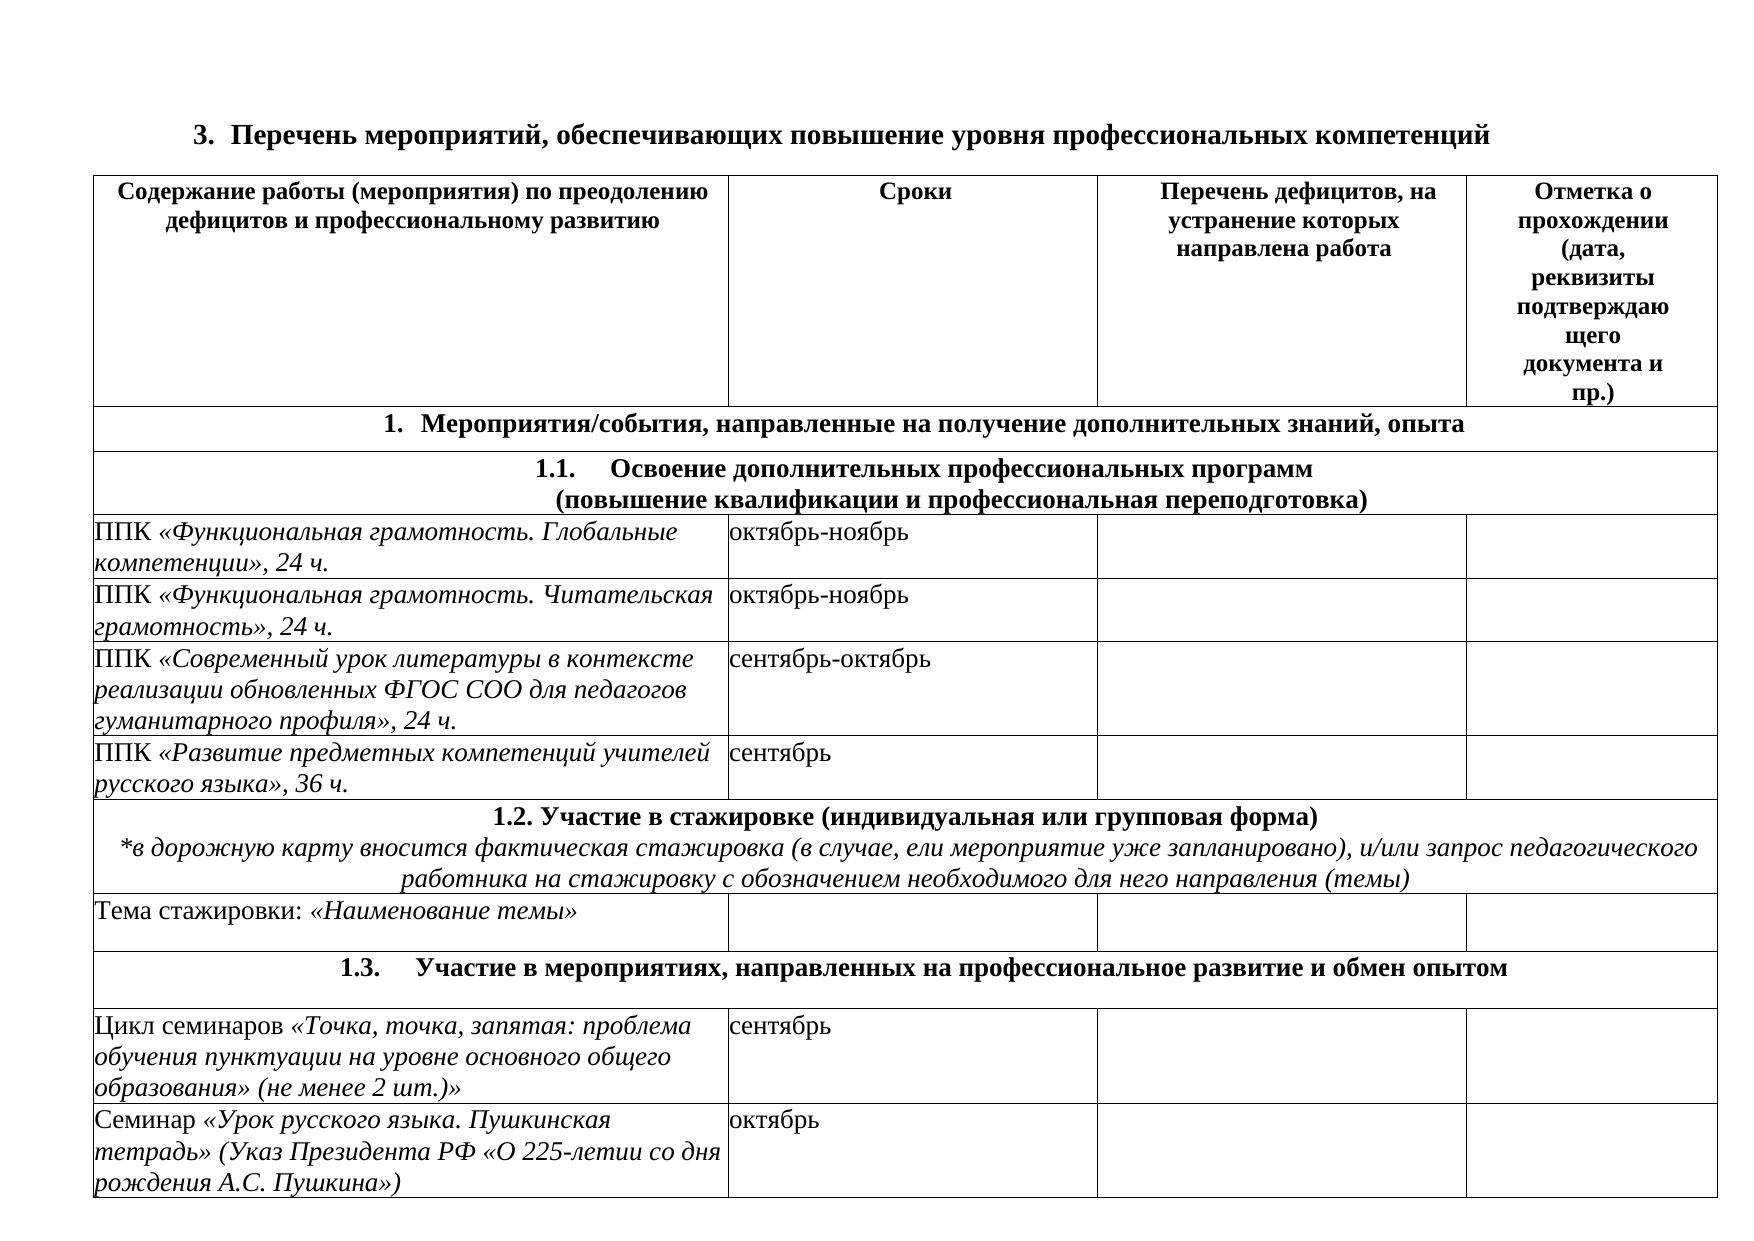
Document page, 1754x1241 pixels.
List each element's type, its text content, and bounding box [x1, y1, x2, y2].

table_cell [1098, 515, 1466, 577]
subtitle Перечень мероприятий, обеспечивающих повышение уровня профессиональных компетенций [193, 117, 1708, 151]
table_cell сентябрь-октябрь [729, 642, 1097, 735]
table_cell [1098, 736, 1466, 799]
table_cell [1098, 894, 1466, 951]
table_cell Тема стажировки: «Наименование темы» [94, 894, 728, 951]
table_cell Мероприятия/события, направленные на получение дополнительных знаний, опыта [94, 407, 1717, 451]
table_cell октябрь [729, 1104, 1097, 1197]
table_cell [1467, 736, 1717, 799]
table_cell [1098, 642, 1466, 735]
table_cell [1098, 1009, 1466, 1102]
table_cell ППК «Развитие предметных компетенций учителей русского языка», 36 ч. [94, 736, 728, 799]
table_cell 1.2. Участие в стажировке (индивидуальная или групповая форма) *в дорожную карту вносится фактическая стажировка (в случае, ели мероприятие уже запланировано), и/или запрос педагогического работника на стажировку с обозначением необходимого для него направления (темы) [94, 800, 1717, 893]
table_cell [1098, 1104, 1466, 1197]
table_header Содержание работы (мероприятия) по преодолению дефицитов и профессиональному развитию [94, 176, 728, 406]
table_cell Семинар «Урок русского языка. Пушкинская тетрадь» (Указ Президента РФ «О 225-летии со дня рождения А.С. Пушкина») [94, 1104, 728, 1197]
table_cell Участие в мероприятиях, направленных на профессиональное развитие и обмен опытом [94, 952, 1717, 1008]
table_header Отметка о прохождении (дата, реквизиты подтверждающего документа и пр.) [1467, 176, 1717, 406]
table_cell Цикл семинаров «Точка, точка, запятая: проблема обучения пунктуации на уровне основного общего образования» (не менее 2 шт.)» [94, 1009, 728, 1102]
table_cell октябрь-ноябрь [729, 515, 1097, 577]
table_cell ППК «Функциональная грамотность. Глобальные компетенции», 24 ч. [94, 515, 728, 577]
table_cell [1467, 1104, 1717, 1197]
table_cell ППК «Современный урок литературы в контексте реализации обновленных ФГОС СОО для педагогов гуманитарного профиля», 24 ч. [94, 642, 728, 735]
table_cell [1467, 579, 1717, 641]
table_cell сентябрь [729, 1009, 1097, 1102]
table_cell [1098, 579, 1466, 641]
table_cell [729, 894, 1097, 951]
table_cell ППК «Функциональная грамотность. Читательская грамотность», 24 ч. [94, 579, 728, 641]
table_header Перечень дефицитов, на устранение которых направлена работа [1098, 176, 1466, 406]
table_cell сентябрь [729, 736, 1097, 799]
table_cell [1467, 894, 1717, 951]
table_cell октябрь-ноябрь [729, 579, 1097, 641]
table_header Сроки [729, 176, 1097, 406]
table_cell [1467, 515, 1717, 577]
table_cell [1467, 642, 1717, 735]
table_cell [1467, 1009, 1717, 1102]
table_cell Освоение дополнительных профессиональных программ (повышение квалификации и профессиональная переподготовка) [94, 452, 1717, 514]
